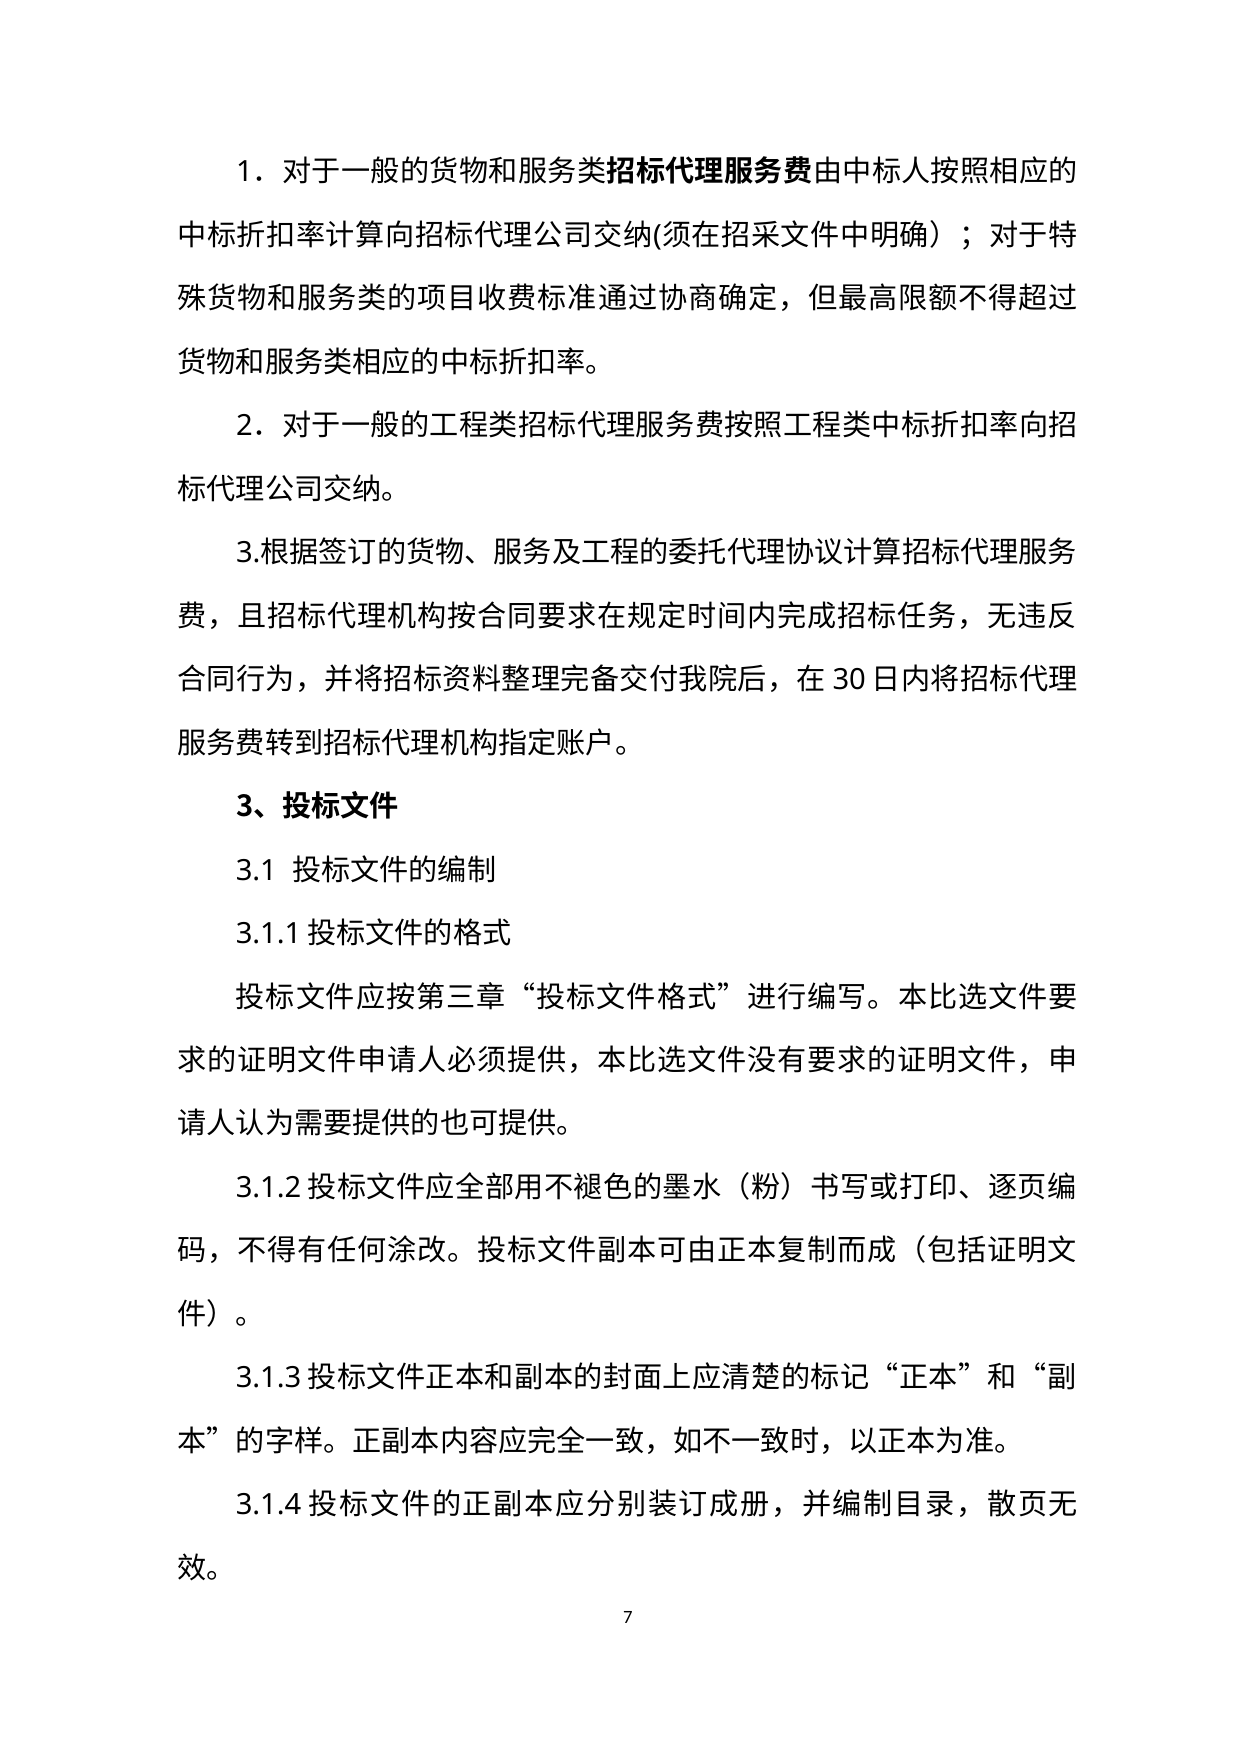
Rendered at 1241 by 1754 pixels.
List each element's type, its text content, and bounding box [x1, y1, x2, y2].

text 3.1.1投标文件的格式 [177, 909, 1078, 952]
text 3.1.2投标文件应全部用不褪色的墨水（粉）书写或打印、逐页编码，不得有任何涂改。投标文件副本可由正本复制而成（包括证明文件）。 [177, 1163, 1078, 1333]
text 投标文件应按第三章“投标文件格式”进行编写。本比选文件要求的证明文件申请人必须提供，本比选文件没有要求的证明文件，申请人认为需要提供的也可提供。 [177, 973, 1078, 1142]
text 2．对于一般的工程类招标代理服务费按照工程类中标折扣率向招标代理公司交纳。 [177, 402, 1078, 507]
text 3、投标文件 [177, 783, 1078, 825]
text 3.1.3投标文件正本和副本的封面上应清楚的标记“正本”和“副本”的字样。正副本内容应完全一致，如不一致时，以正本为准。 [177, 1354, 1078, 1460]
text 3.根据签订的货物、服务及工程的委托代理协议计算招标代理服务费，且招标代理机构按合同要求在规定时间内完成招标任务，无违反合同行为，并将招标资料整理完备交付我院后，在30日内将招标代理服务费转到招标代理机构指定账户。 [177, 529, 1078, 761]
text 3.1.4投标文件的正副本应分别装订成册，并编制目录，散页无效。 [177, 1481, 1078, 1587]
text 3.1 投标文件的编制 [177, 846, 1078, 888]
text 1．对于一般的货物和服务类招标代理服务费由中标人按照相应的中标折扣率计算向招标代理公司交纳(须在招采文件中明确）；对于特殊货物和服务类的项目收费标准通过协商确定，但最高限额不得超过货物和服务类相应的中标折扣率。 [177, 148, 1078, 381]
